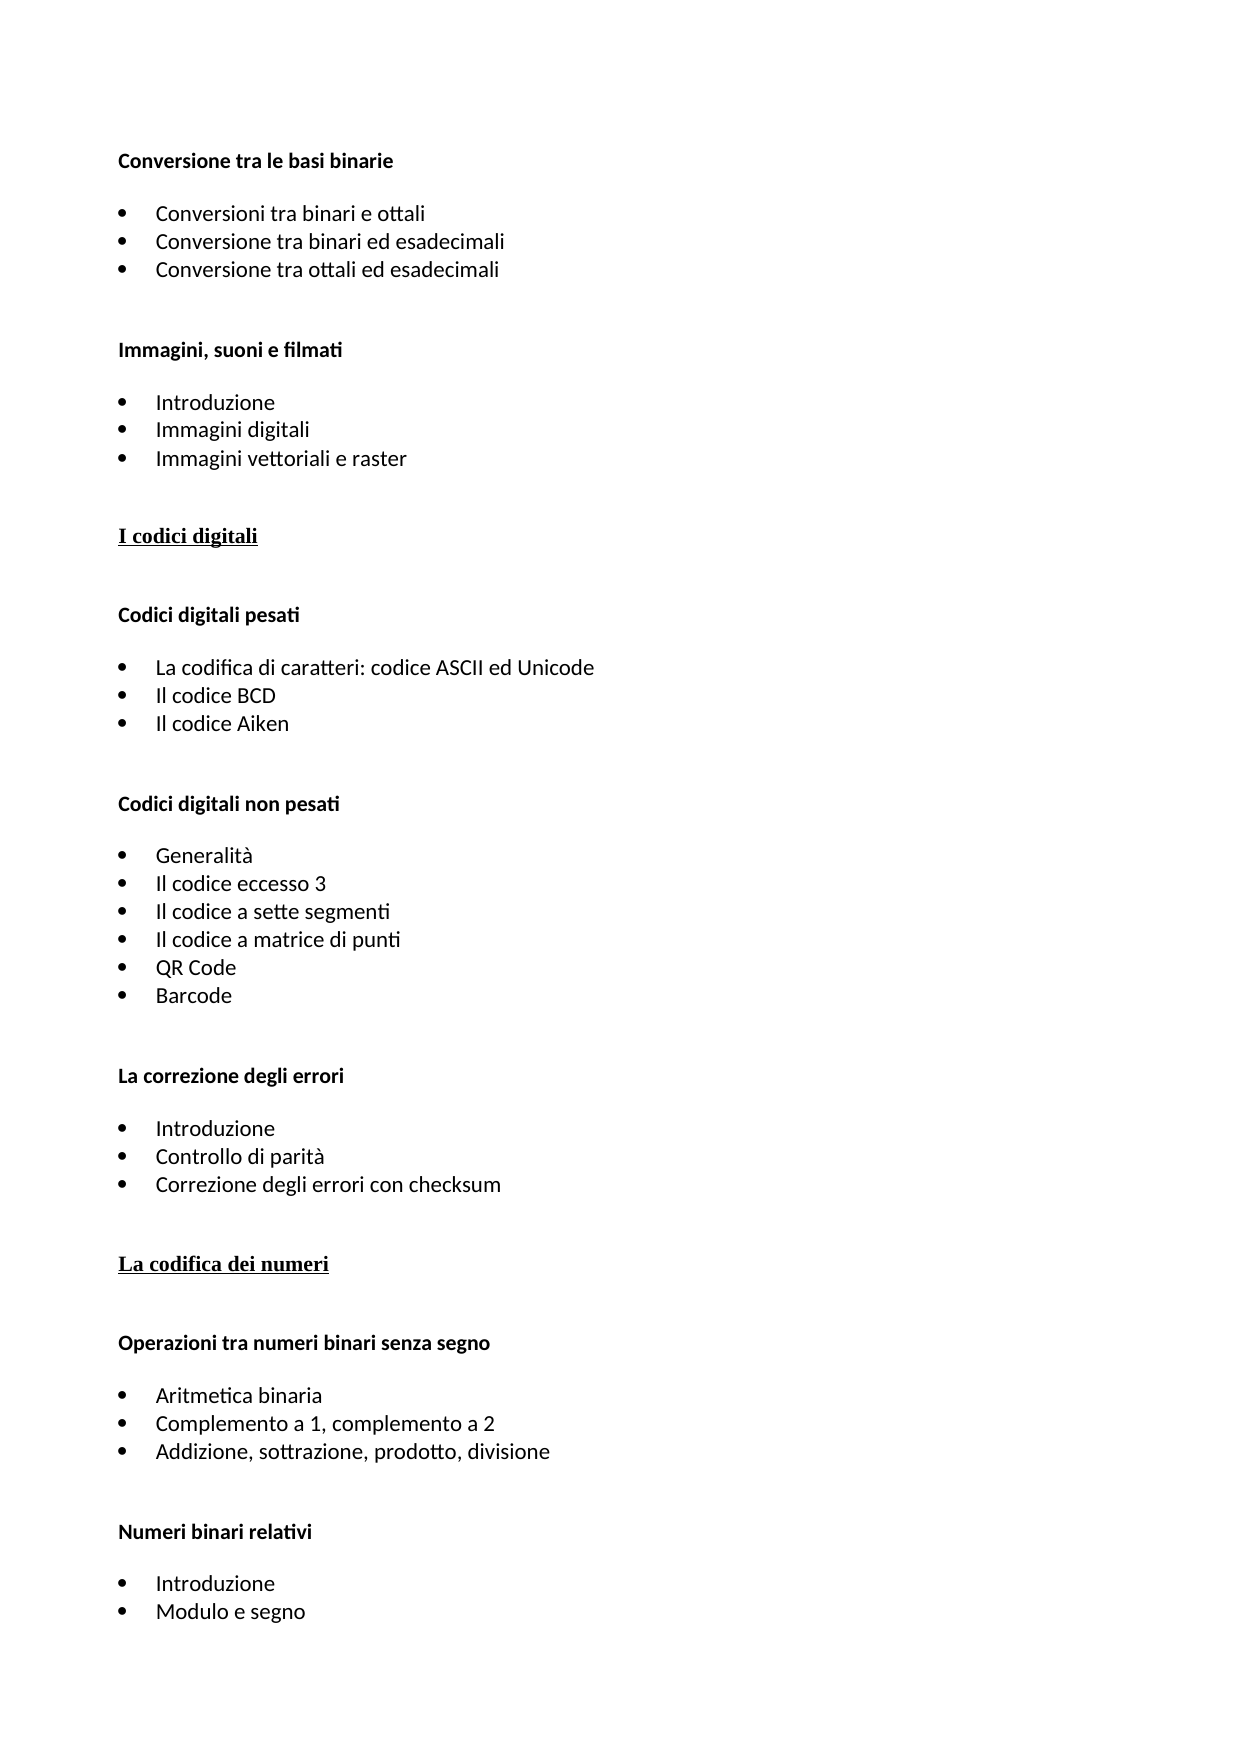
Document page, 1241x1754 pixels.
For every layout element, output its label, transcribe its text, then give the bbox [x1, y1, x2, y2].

subtitle La codifica dei numeri [118, 1251, 1122, 1276]
subtitle I codici digitali [118, 523, 1122, 548]
list Barcode [118, 981, 1122, 1009]
list Conversioni tra binari e ottali [118, 199, 1122, 227]
list Correzione degli errori con checksum [118, 1170, 1122, 1198]
list QR Code [118, 953, 1122, 981]
list Conversione tra ottali ed esadecimali [118, 255, 1122, 283]
text Operazioni tra numeri binari senza segno [118, 1329, 1122, 1356]
text Conversione tra le basi binarie [118, 148, 1122, 174]
list La codifica di caratteri: codice ASCII ed Unicode [118, 653, 1122, 681]
list Generalità [118, 841, 1122, 869]
text Numeri binari relativi [118, 1518, 1122, 1544]
list Conversione tra binari ed esadecimali [118, 227, 1122, 255]
text Immagini, suoni e filmati [118, 336, 1122, 363]
list Addizione, sottrazione, prodotto, divisione [118, 1437, 1122, 1465]
list Controllo di parità [118, 1142, 1122, 1170]
list Il codice BCD [118, 681, 1122, 709]
list Immagini digitali [118, 416, 1122, 444]
text Codici digitali non pesati [118, 790, 1122, 817]
list Introduzione [118, 388, 1122, 416]
text La correzione degli errori [118, 1062, 1122, 1089]
list Il codice Aiken [118, 709, 1122, 737]
text Codici digitali pesati [118, 601, 1122, 628]
list Aritmetica binaria [118, 1381, 1122, 1409]
list Il codice a matrice di punti [118, 925, 1122, 953]
list Il codice a sette segmenti [118, 897, 1122, 925]
list Immagini vettoriali e raster [118, 444, 1122, 472]
list Introduzione [118, 1114, 1122, 1142]
list Introduzione [118, 1569, 1122, 1597]
list Il codice eccesso 3 [118, 869, 1122, 897]
list Complemento a 1, complemento a 2 [118, 1409, 1122, 1437]
list Modulo e segno [118, 1597, 1122, 1625]
